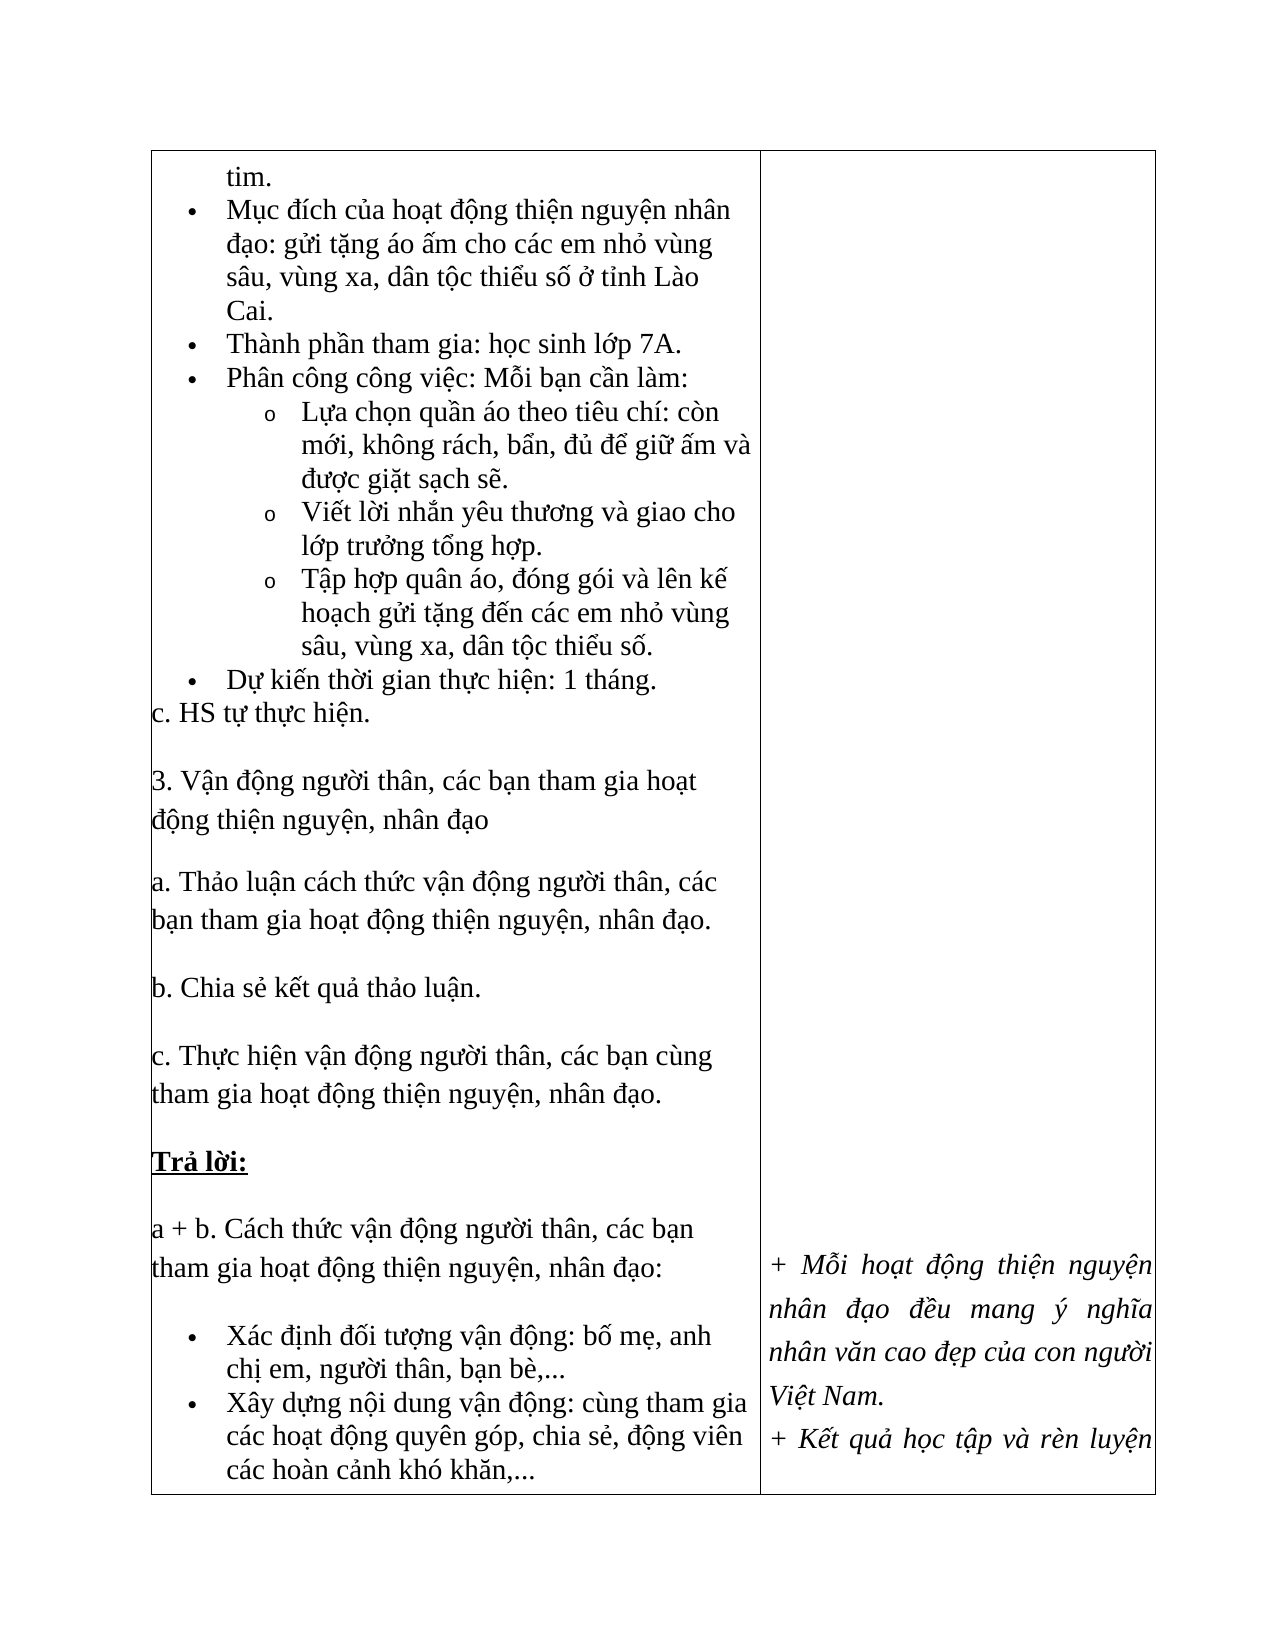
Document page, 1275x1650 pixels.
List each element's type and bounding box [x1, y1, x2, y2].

table_cell [152, 151, 760, 1493]
table_cell [761, 151, 1155, 1493]
